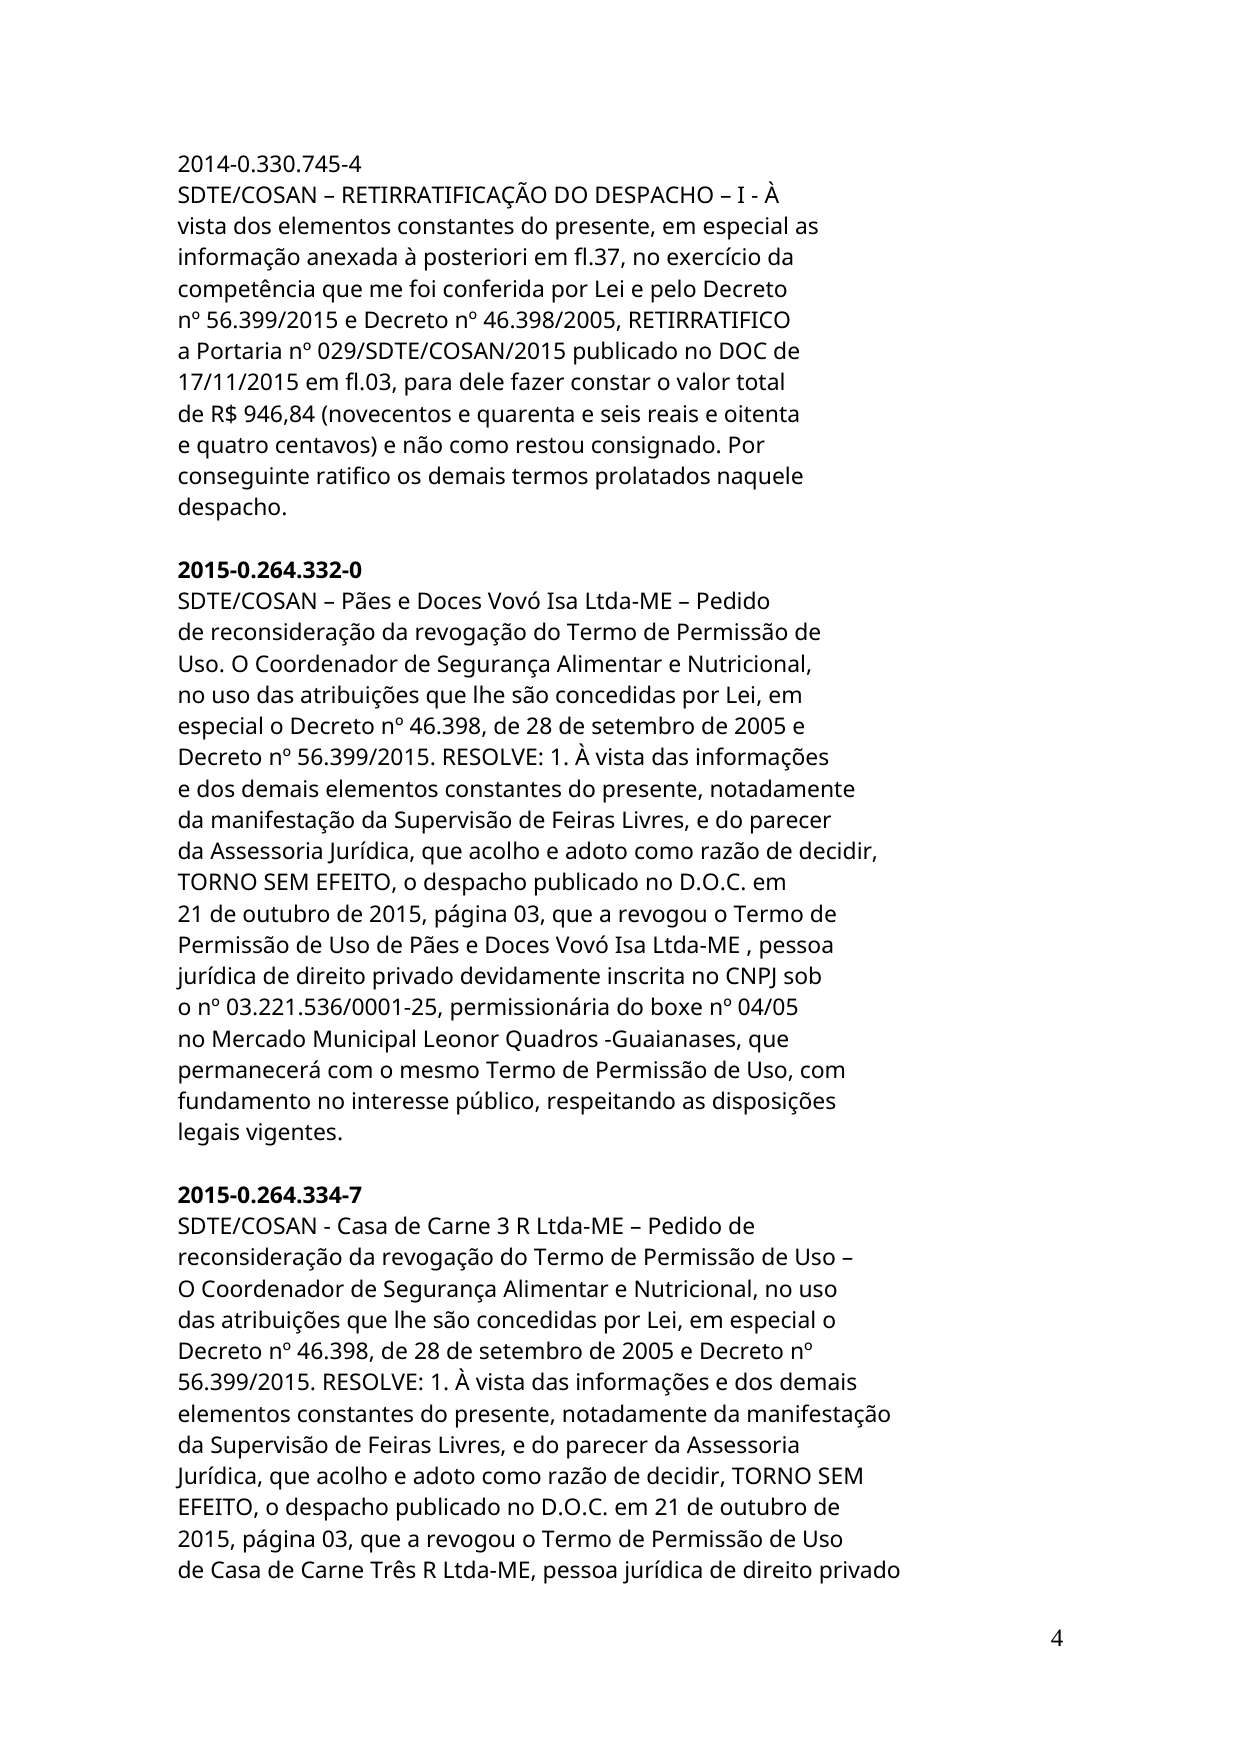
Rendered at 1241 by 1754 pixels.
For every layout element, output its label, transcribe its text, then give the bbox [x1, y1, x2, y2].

text informação anexada à posteriori em fl.37, no exercício da [177, 241, 1063, 273]
text e dos demais elementos constantes do presente, notadamente [177, 773, 1063, 804]
text permanecerá com o mesmo Termo de Permissão de Uso, com [177, 1054, 1063, 1085]
text de Casa de Carne Três R Ltda-ME, pessoa jurídica de direito privado [177, 1554, 1063, 1585]
text 56.399/2015. RESOLVE: 1. À vista das informações e dos demais [177, 1366, 1063, 1398]
text EFEITO, o despacho publicado no D.O.C. em 21 de outubro de [177, 1491, 1063, 1523]
text 2015-0.264.332-0 [177, 554, 1063, 585]
text o nº 03.221.536/0001-25, permissionária do boxe nº 04/05 [177, 991, 1063, 1023]
text da Supervisão de Feiras Livres, e do parecer da Assessoria [177, 1429, 1063, 1460]
text de R$ 946,84 (novecentos e quarenta e seis reais e oitenta [177, 398, 1063, 429]
text no uso das atribuições que lhe são concedidas por Lei, em [177, 679, 1063, 710]
text legais vigentes. [177, 1116, 1063, 1148]
text reconsideração da revogação do Termo de Permissão de Uso – [177, 1241, 1063, 1273]
text especial o Decreto nº 46.398, de 28 de setembro de 2005 e [177, 710, 1063, 741]
text 2014-0.330.745-4 [177, 148, 1063, 179]
text Decreto nº 56.399/2015. RESOLVE: 1. À vista das informações [177, 741, 1063, 773]
text das atribuições que lhe são concedidas por Lei, em especial o [177, 1304, 1063, 1335]
text Permissão de Uso de Pães e Doces Vovó Isa Ltda-ME , pessoa [177, 929, 1063, 960]
text jurídica de direito privado devidamente inscrita no CNPJ sob [177, 960, 1063, 991]
text Uso. O Coordenador de Segurança Alimentar e Nutricional, [177, 648, 1063, 679]
text 2015, página 03, que a revogou o Termo de Permissão de Uso [177, 1523, 1063, 1554]
text TORNO SEM EFEITO, o despacho publicado no D.O.C. em [177, 866, 1063, 898]
text vista dos elementos constantes do presente, em especial as [177, 210, 1063, 241]
text da manifestação da Supervisão de Feiras Livres, e do parecer [177, 804, 1063, 835]
text a Portaria nº 029/SDTE/COSAN/2015 publicado no DOC de [177, 335, 1063, 366]
text SDTE/COSAN - Casa de Carne 3 R Ltda-ME – Pedido de [177, 1210, 1063, 1241]
text conseguinte ratifico os demais termos prolatados naquele [177, 460, 1063, 491]
text nº 56.399/2015 e Decreto nº 46.398/2005, RETIRRATIFICO [177, 304, 1063, 335]
text de reconsideração da revogação do Termo de Permissão de [177, 616, 1063, 648]
text O Coordenador de Segurança Alimentar e Nutricional, no uso [177, 1273, 1063, 1304]
text SDTE/COSAN – RETIRRATIFICAÇÃO DO DESPACHO – I - À [177, 179, 1063, 210]
text no Mercado Municipal Leonor Quadros -Guaianases, que [177, 1023, 1063, 1054]
text 21 de outubro de 2015, página 03, que a revogou o Termo de [177, 898, 1063, 929]
text da Assessoria Jurídica, que acolho e adoto como razão de decidir, [177, 835, 1063, 866]
text despacho. [177, 491, 1063, 523]
text fundamento no interesse público, respeitando as disposições [177, 1085, 1063, 1116]
text competência que me foi conferida por Lei e pelo Decreto [177, 273, 1063, 304]
text elementos constantes do presente, notadamente da manifestação [177, 1398, 1063, 1429]
text SDTE/COSAN – Pães e Doces Vovó Isa Ltda-ME – Pedido [177, 585, 1063, 616]
text 2015-0.264.334-7 [177, 1179, 1063, 1210]
text Jurídica, que acolho e adoto como razão de decidir, TORNO SEM [177, 1460, 1063, 1491]
text e quatro centavos) e não como restou consignado. Por [177, 429, 1063, 460]
text 17/11/2015 em fl.03, para dele fazer constar o valor total [177, 366, 1063, 398]
text Decreto nº 46.398, de 28 de setembro de 2005 e Decreto nº [177, 1335, 1063, 1366]
